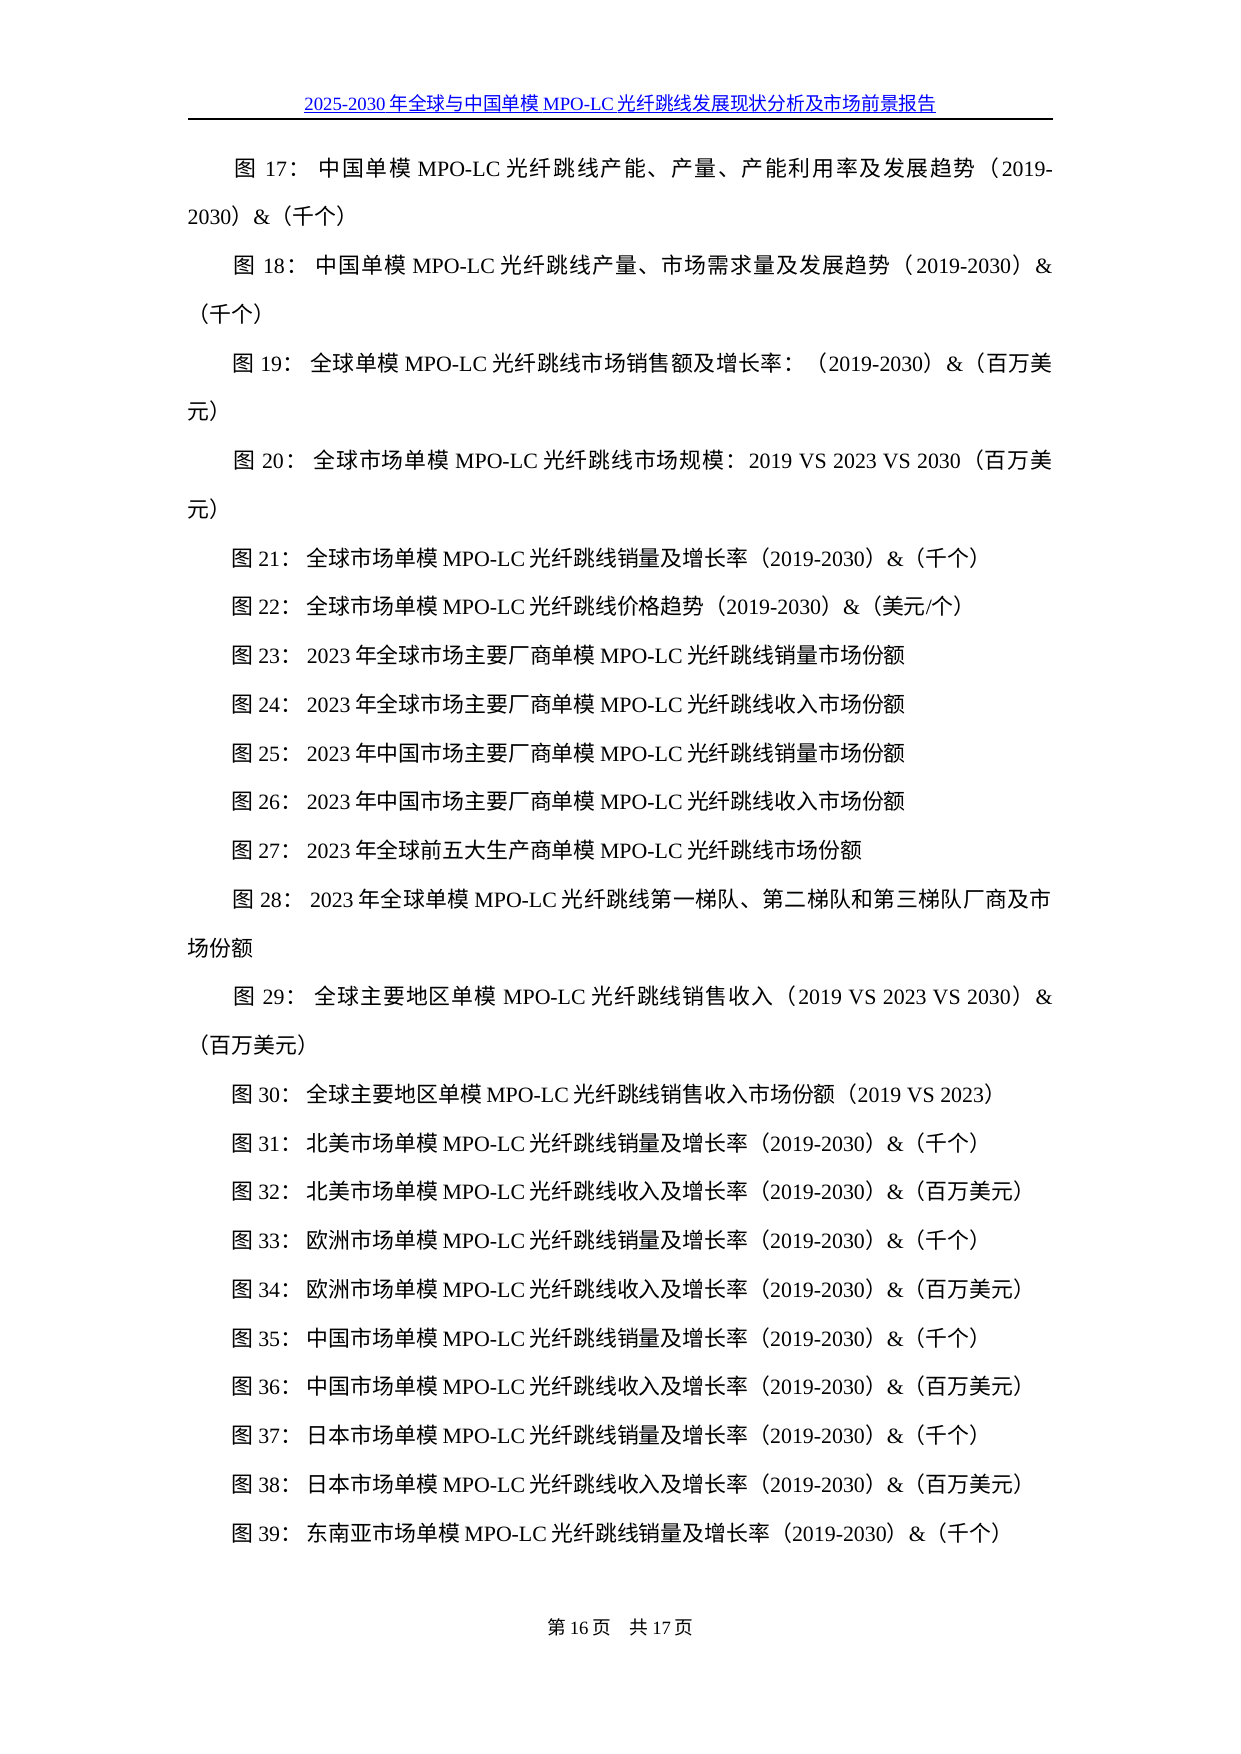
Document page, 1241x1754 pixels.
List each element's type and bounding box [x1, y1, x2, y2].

text [187, 150, 1053, 1548]
